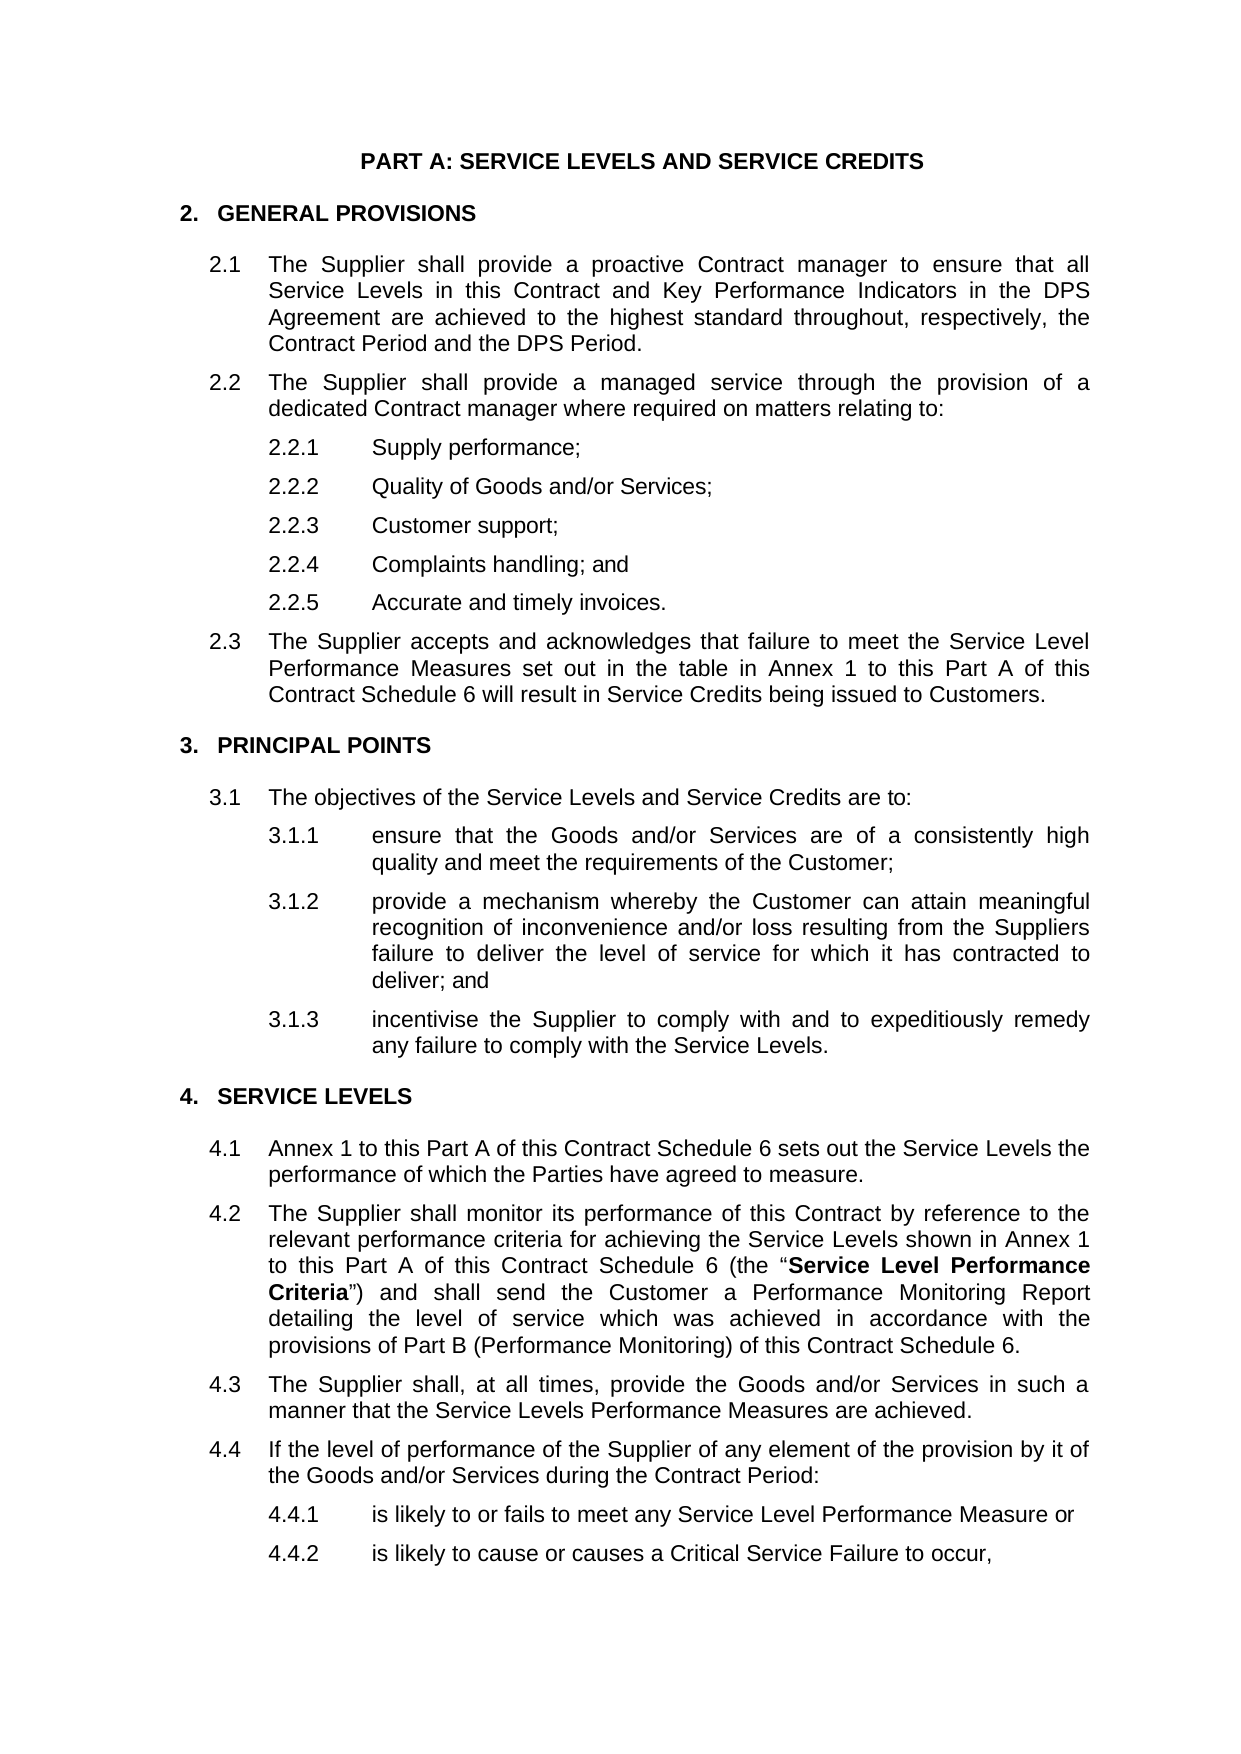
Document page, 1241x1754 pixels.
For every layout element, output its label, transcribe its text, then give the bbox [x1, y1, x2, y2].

subtitle SERVICE LEVELS [179, 1083, 1134, 1110]
list ensure that the Goods and/or Services are of a consistently high quality and meet the requirements of the Customer; [268, 822, 1090, 875]
list Accurate and timely invoices. [268, 589, 1134, 616]
list The Supplier accepts and acknowledges that failure to meet the Service Level Performance Measures set out in the table in Annex 1 to this Part A of this Contract Schedule 6 will result in Service Credits being issued to Customers. [209, 628, 1090, 707]
subtitle PRINCIPAL POINTS [179, 732, 1134, 759]
list provide a mechanism whereby the Customer can attain meaningful recognition of inconvenience and/or loss resulting from the Suppliers failure to deliver the level of service for which it has contracted to deliver; and [268, 888, 1091, 993]
list Complaints handling; and [268, 551, 1134, 577]
list The Supplier shall, at all times, provide the Goods and/or Services in such a manner that the Service Levels Performance Measures are achieved. [209, 1371, 1090, 1423]
list is likely to or fails to meet any Service Level Performance Measure or [268, 1501, 1134, 1527]
list incentivise the Supplier to comply with and to expeditiously remedy any failure to comply with the Service Levels. [268, 1006, 1090, 1058]
list Supply performance; [268, 434, 1134, 460]
subtitle PART A: SERVICE LEVELS AND SERVICE CREDITS [208, 148, 1076, 174]
list The Supplier shall provide a managed service through the provision of a dedicated Contract manager where required on matters relating to: [209, 369, 1090, 421]
list Annex 1 to this Part A of this Contract Schedule 6 sets out the Service Levels the performance of which the Parties have agreed to measure. [209, 1135, 1090, 1187]
list If the level of performance of the Supplier of any element of the provision by it of the Goods and/or Services during the Contract Period: [209, 1436, 1090, 1488]
list is likely to cause or causes a Critical Service Failure to occur, [268, 1540, 1134, 1566]
list The objectives of the Service Levels and Service Credits are to: [209, 784, 1134, 810]
list The Supplier shall provide a proactive Contract manager to ensure that all Service Levels in this Contract and Key Performance Indicators in the DPS Agreement are achieved to the highest standard throughout, respectively, the Contract Period and the DPS Period. [209, 251, 1090, 356]
list Quality of Goods and/or Services; [268, 473, 1134, 499]
list Customer support; [268, 512, 1134, 538]
list The Supplier shall monitor its performance of this Contract by reference to the relevant performance criteria for achieving the Service Levels shown in Annex 1 to this Part A of this Contract Schedule 6 (the “Service Level Performance Criteria”) and shall send the Customer a Performance Monitoring Report detailing the level of service which was achieved in accordance with the provisions of Part B (Performance Monitoring) of this Contract Schedule 6. [209, 1200, 1091, 1358]
list GENERAL PROVISIONS [179, 199, 1134, 226]
